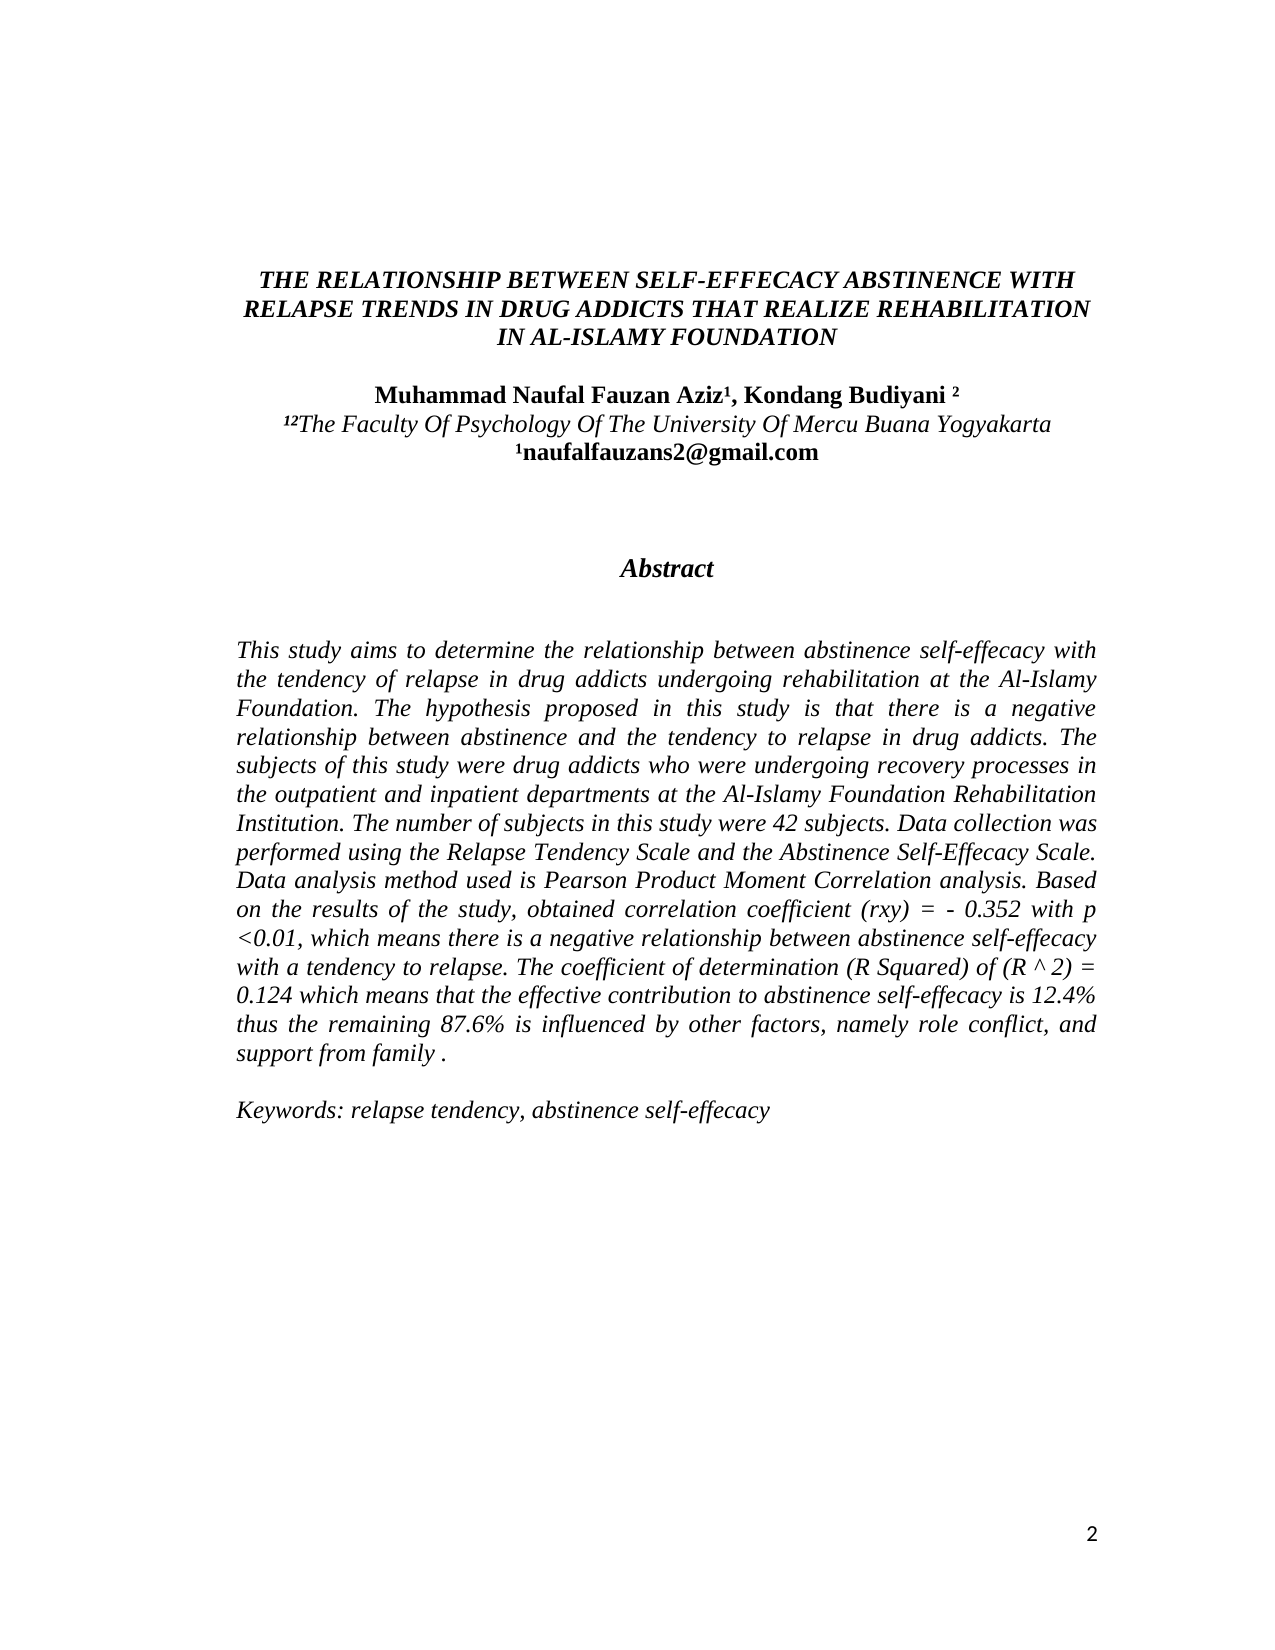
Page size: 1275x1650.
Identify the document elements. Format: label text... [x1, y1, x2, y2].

text This study aims to determine the relationship between abstinence self-effecacy with the tendency of relapse in drug addicts undergoing rehabilitation at the Al-Islamy Foundation. The hypothesis proposed in this study is that there is a negative relationship between abstinence and the tendency to relapse in drug addicts. The subjects of this study were drug addicts who were undergoing recovery processes in the outpatient and inpatient departments at the Al-Islamy Foundation Rehabilitation Institution. The number of subjects in this study were 42 subjects. Data collection was performed using the Relapse Tendency Scale and the Abstinence Self-Effecacy Scale. Data analysis method used is Pearson Product Moment Correlation analysis. Based on the results of the study, obtained correlation coefficient (rxy) = - 0.352 with p <0.01, which means there is a negative relationship between abstinence self-effecacy with a tendency to relapse. The coefficient of determination (R Squared) of (R ^ 2) = 0.124 which means that the effective contribution to abstinence self-effecacy is 12.4% thus the remaining 87.6% is influenced by other factors, namely role conflict, and support from family . [236, 636, 1098, 1067]
text ¹naufalfauzans2@gmail.com [236, 437, 1098, 466]
list Abstract [236, 552, 1098, 584]
text Muhammad Naufal Fauzan Aziz¹, Kondang Budiyani ² [236, 380, 1098, 409]
text THE RELATIONSHIP BETWEEN SELF-EFFECACY ABSTINENCE WITH RELAPSE TRENDS IN DRUG ADDICTS THAT REALIZE REHABILITATION IN AL-ISLAMY FOUNDATION [236, 265, 1098, 351]
text ¹²The Faculty Of Psychology Of The University Of Mercu Buana Yogyakarta [236, 409, 1098, 437]
list Keywords: relapse tendency, abstinence self-effecacy [236, 1096, 1098, 1124]
